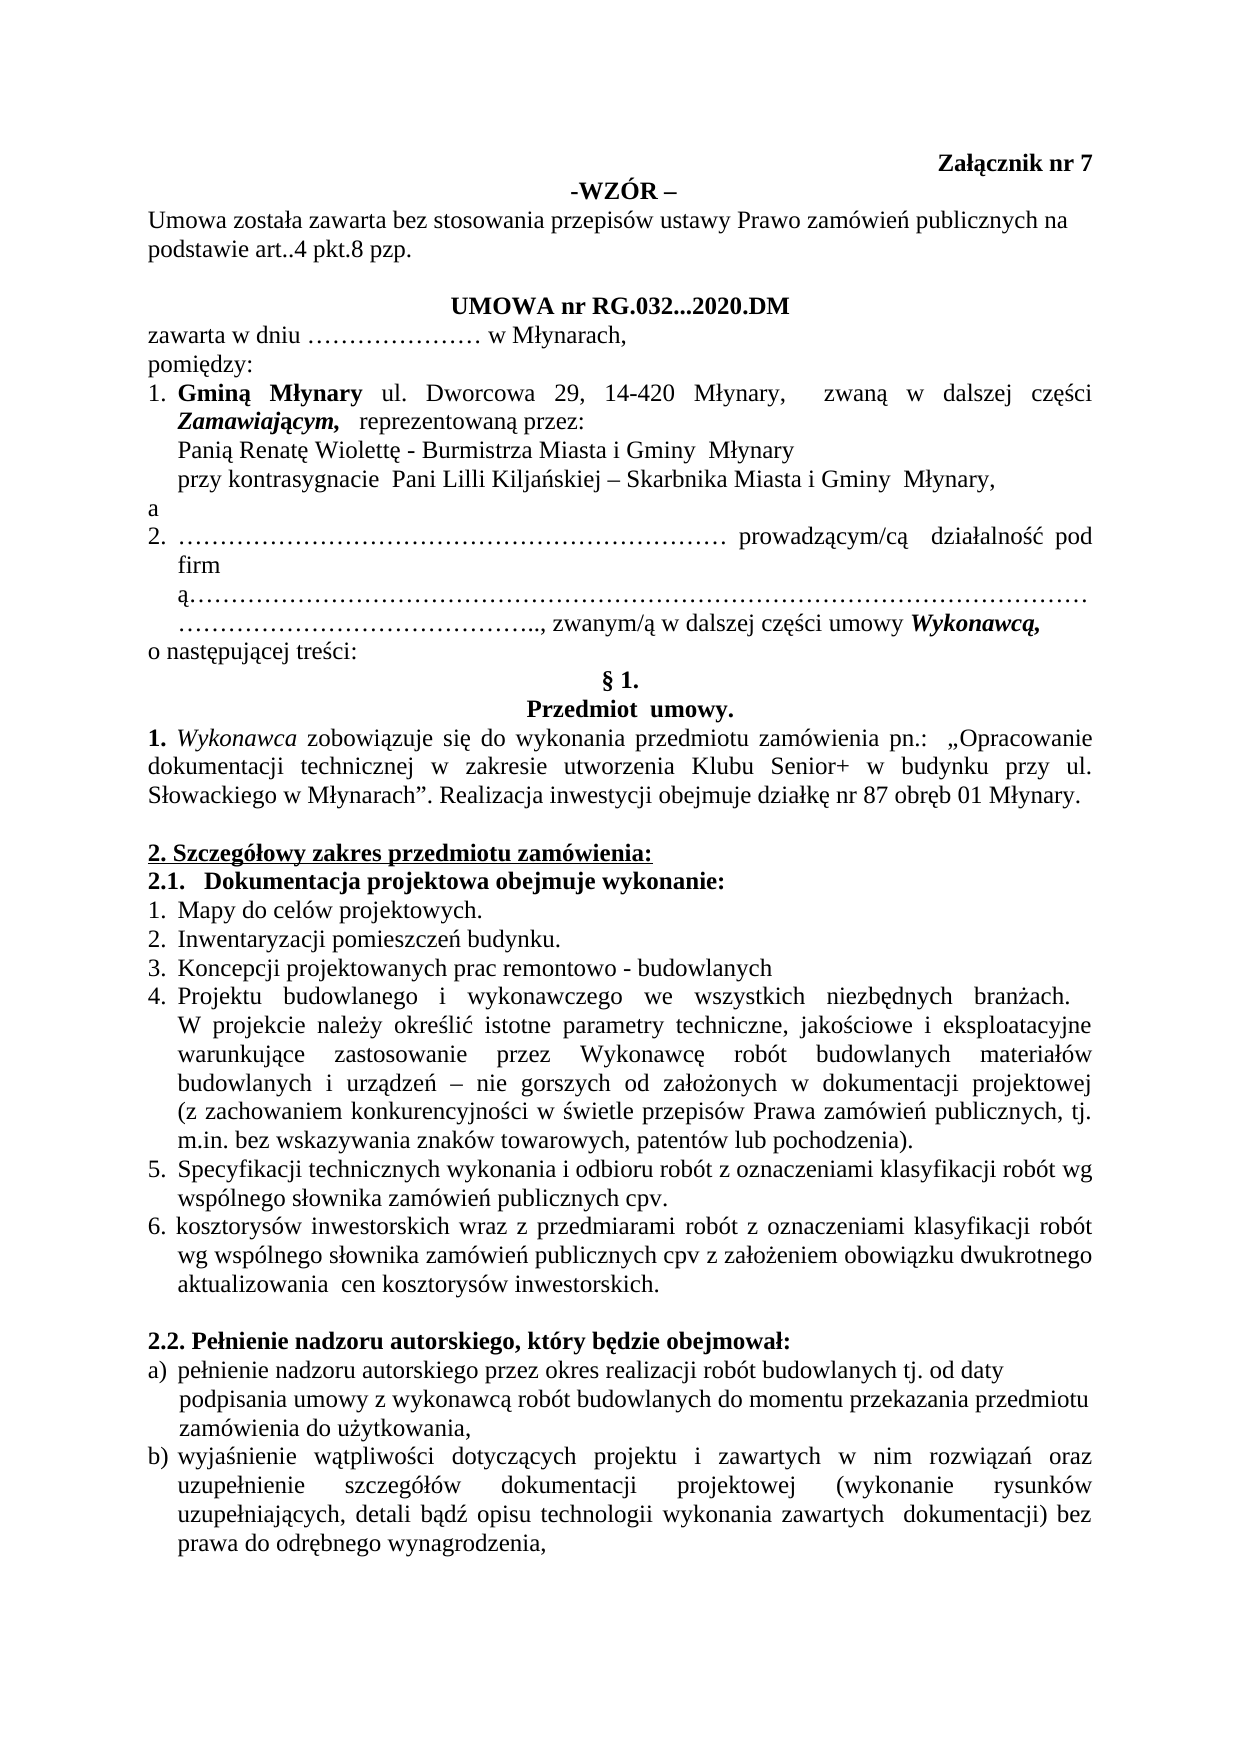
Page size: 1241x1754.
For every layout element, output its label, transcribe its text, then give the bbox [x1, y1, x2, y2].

list Gminą Młynary ul. Dworcowa 29, 14-420 Młynary, zwaną w dalszej części Zamawiającym, reprezentowaną przez: [148, 378, 1093, 435]
list a [148, 493, 1093, 521]
list Mapy do celów projektowych. [148, 895, 1093, 924]
text 2.2. Pełnienie nadzoru autorskiego, który będzie obejmował: [148, 1326, 1093, 1355]
text pomiędzy: [148, 349, 1093, 378]
list Koncepcji projektowanych prac remontowo - budowlanych [148, 953, 1093, 981]
list wyjaśnienie wątpliwości dotyczących projektu i zawartych w nim rozwiązań oraz uzupełnienie szczegółów dokumentacji projektowej (wykonanie rysunków uzupełniających, detali bądź opisu technologii wykonania zawartych dokumentacji) bez prawa do odrębnego wynagrodzenia, [148, 1441, 1093, 1556]
text podpisania umowy z wykonawcą robót budowlanych do momentu przekazania przedmiotu [148, 1384, 1093, 1413]
text -WZÓR – [148, 176, 1093, 205]
list Inwentaryzacji pomieszczeń budynku. [148, 924, 1093, 953]
list Dokumentacja projektowa obejmuje wykonanie: [148, 866, 1093, 895]
text 6. kosztorysów inwestorskich wraz z przedmiarami robót z oznaczeniami klasyfikacji robót wg wspólnego słownika zamówień publicznych cpv z założeniem obowiązku dwukrotnego aktualizowania cen kosztorysów inwestorskich. [148, 1211, 1093, 1298]
text § 1. [148, 665, 1093, 694]
subtitle Przedmiot umowy. [168, 694, 1093, 723]
text zamówienia do użytkowania, [148, 1413, 1093, 1441]
list przy kontrasygnacie Pani Lilli Kiljańskiej – Skarbnika Miasta i Gminy Młynary, [177, 464, 1093, 493]
text 2. Szczegółowy zakres przedmiotu zamówienia: [148, 838, 1093, 866]
text Umowa została zawarta bez stosowania przepisów ustawy Prawo zamówień publicznych na podstawie art..4 pkt.8 pzp. [148, 205, 1093, 263]
text o następującej treści: [148, 636, 1093, 665]
list Panią Renatę Wiolettę - Burmistrza Miasta i Gminy Młynary [177, 435, 1093, 464]
list pełnienie nadzoru autorskiego przez okres realizacji robót budowlanych tj. od daty [148, 1355, 1093, 1384]
list ………………………………………………………… prowadzącym/cą działalność pod firmą…………………………………………………………………………………………………………………………………….., zwanym/ą w dalszej części umowy Wykonawcą, [148, 521, 1093, 636]
text UMOWA nr RG.032...2020.DM [148, 291, 1093, 320]
text 1. Wykonawca zobowiązuje się do wykonania przedmiotu zamówienia pn.: „Opracowanie dokumentacji technicznej w zakresie utworzenia Klubu Senior+ w budynku przy ul. Słowackiego w Młynarach”. Realizacja inwestycji obejmuje działkę nr 87 obręb 01 Młynary. [148, 723, 1093, 809]
list Specyfikacji technicznych wykonania i odbioru robót z oznaczeniami klasyfikacji robót wg wspólnego słownika zamówień publicznych cpv. [148, 1154, 1093, 1211]
text zawarta w dniu ………………… w Młynarach, [148, 320, 1093, 349]
text Załącznik nr 7 [148, 148, 1093, 176]
list Projektu budowlanego i wykonawczego we wszystkich niezbędnych branżach. W projekcie należy określić istotne parametry techniczne, jakościowe i eksploatacyjne warunkujące zastosowanie przez Wykonawcę robót budowlanych materiałów budowlanych i urządzeń – nie gorszych od założonych w dokumentacji projektowej (z zachowaniem konkurencyjności w świetle przepisów Prawa zamówień publicznych, tj. m.in. bez wskazywania znaków towarowych, patentów lub pochodzenia). [148, 981, 1093, 1154]
